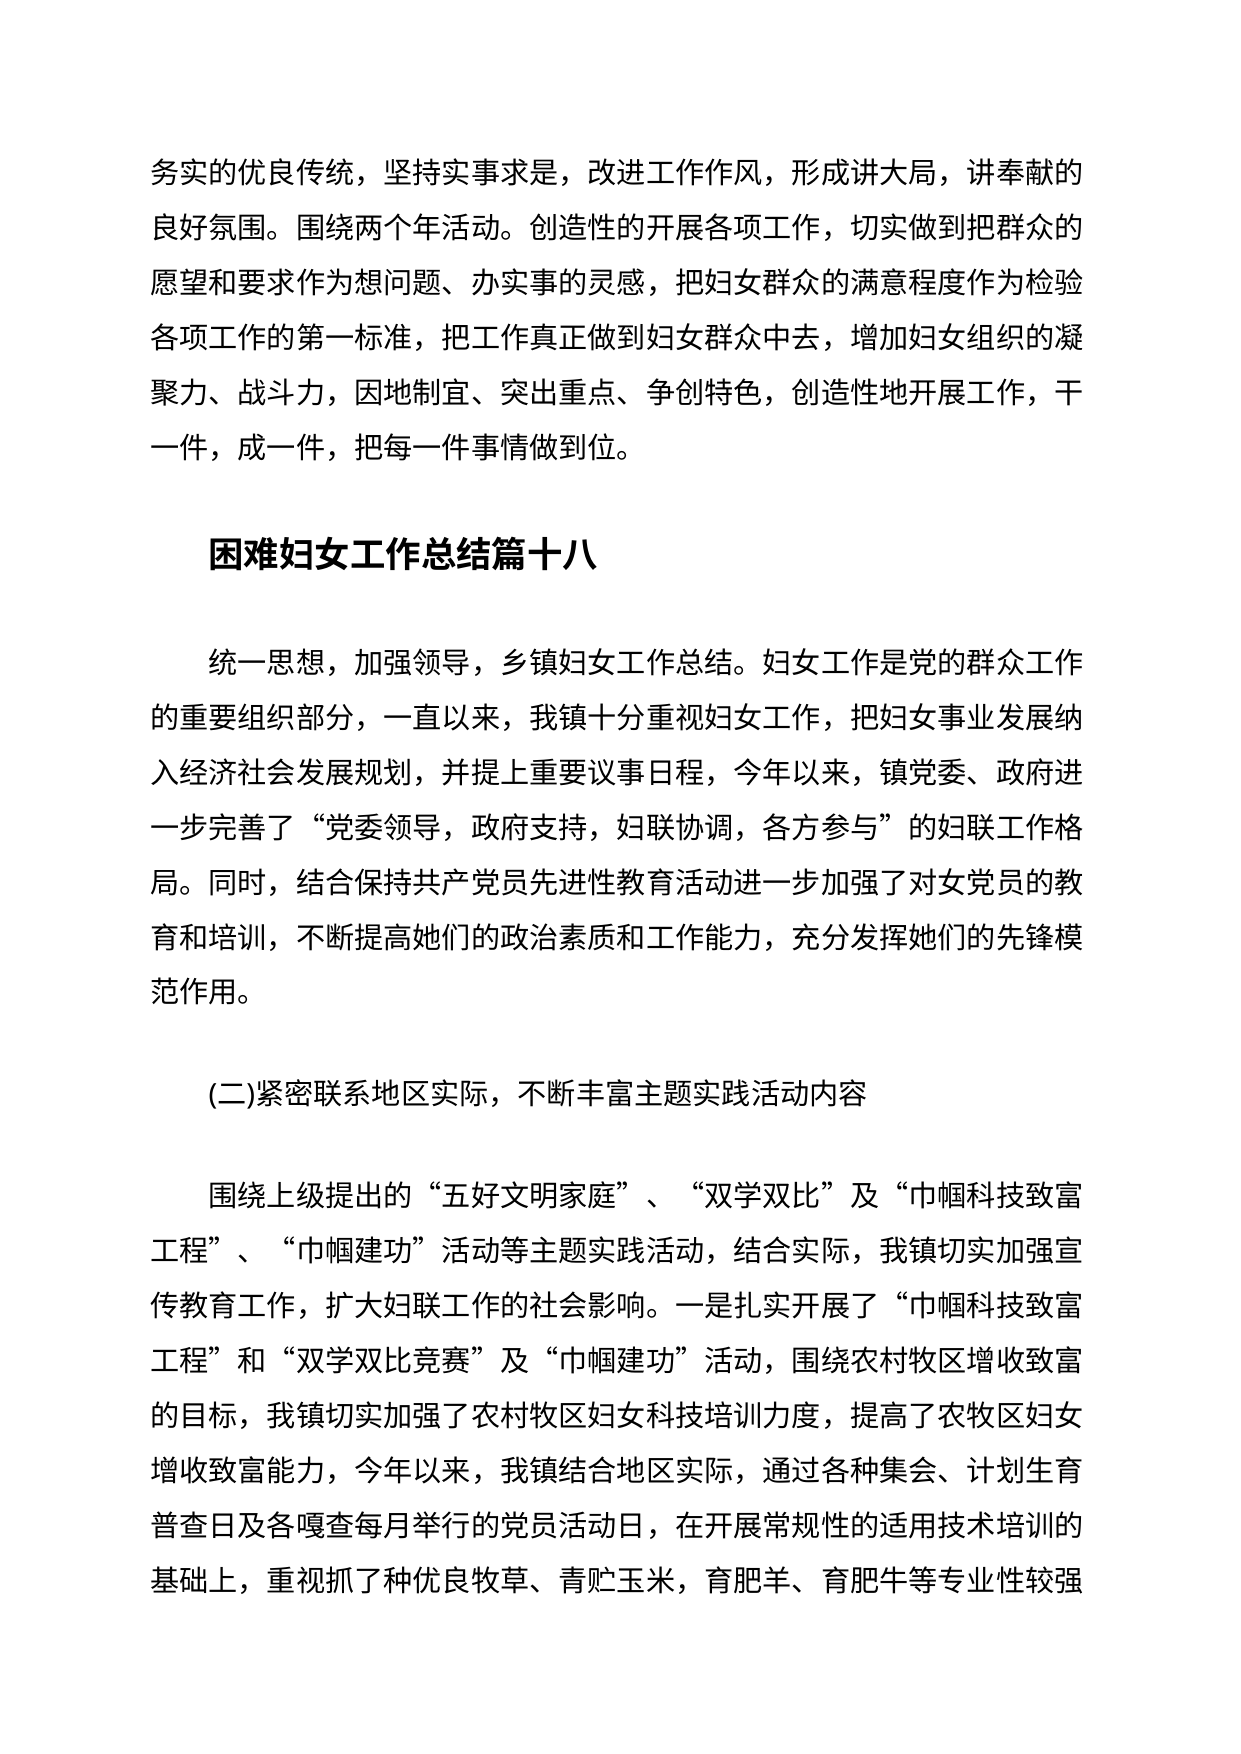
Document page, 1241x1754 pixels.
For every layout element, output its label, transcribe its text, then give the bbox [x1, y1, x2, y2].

text (二)紧密联系地区实际，不断丰富主题实践活动内容 [150, 1071, 1090, 1113]
text 困难妇女工作总结篇十八 [150, 526, 1090, 577]
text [150, 1173, 1090, 1599]
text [150, 150, 1090, 467]
text 统一思想，加强领导，乡镇妇女工作总结。妇女工作是党的群众工作的重要组织部分，一直以来，我镇十分重视妇女工作，把妇女事业发展纳入经济社会发展规划，并提上重要议事日程，今年以来，镇党委、政府进一步完善了“党委领导，政府支持，妇联协调，各方参与”的妇联工作格局。同时，结合保持共产党员先进性教育活动进一步加强了对女党员的教育和培训，不断提高她们的政治素质和工作能力，充分发挥她们的先锋模范作用。 [150, 640, 1090, 1011]
